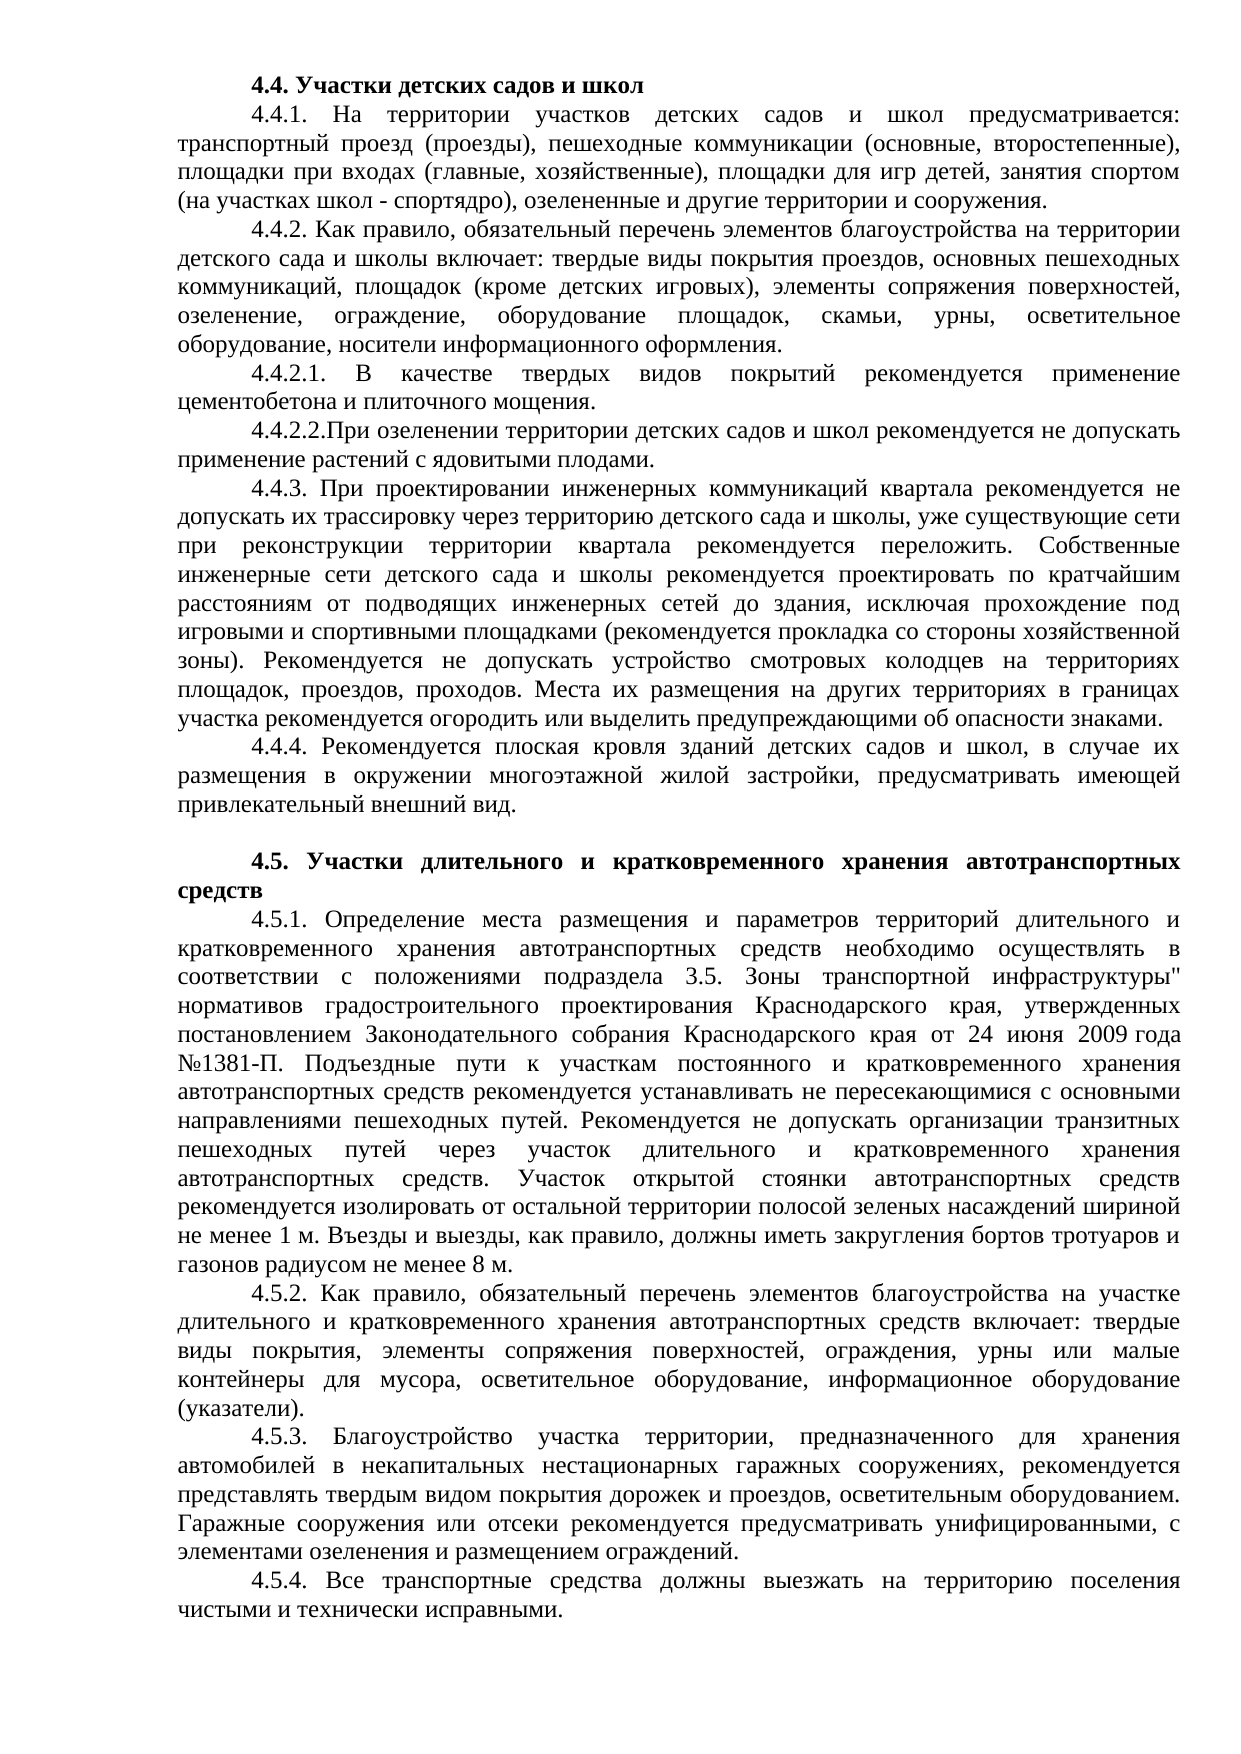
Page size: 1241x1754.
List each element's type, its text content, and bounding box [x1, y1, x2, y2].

text 4.5.1. Определение места размещения и параметров территорий длительного и кратковременного хранения автотранспортных средств необходимо осуществлять в соответствии с положениями подраздела 3.5. Зоны транспортной инфраструктуры" нормативов градостроительного проектирования Краснодарского края, утвержденных постановлением Законодательного собрания Краснодарского края от 24 июня 2009 года №1381-П. Подъездные пути к участкам постоянного и кратковременного хранения автотранспортных средств рекомендуется устанавливать не пересекающимися с основными направлениями пешеходных путей. Рекомендуется не допускать организации транзитных пешеходных путей через участок длительного и кратковременного хранения автотранспортных средств. Участок открытой стоянки автотранспортных средств рекомендуется изолировать от остальной территории полосой зеленых насаждений шириной не менее 1 м. Въезды и выезды, как правило, должны иметь закругления бортов тротуаров и газонов радиусом не менее 8 м. [177, 904, 1181, 1278]
text 4.4.1. На территории участков детских садов и школ предусматривается: транспортный проезд (проезды), пешеходные коммуникации (основные, второстепенные), площадки при входах (главные, хозяйственные), площадки для игр детей, занятия спортом (на участках школ - спортядро), озелененные и другие территории и сооружения. [177, 99, 1181, 214]
text 4.4. Участки детских садов и школ [177, 70, 1181, 99]
text 4.4.2. Как правило, обязательный перечень элементов благоустройства на территории детского сада и школы включает: твердые виды покрытия проездов, основных пешеходных коммуникаций, площадок (кроме детских игровых), элементы сопряжения поверхностей, озеленение, ограждение, оборудование площадок, скамьи, урны, осветительное оборудование, носители информационного оформления. [177, 214, 1181, 358]
text 4.5.3. Благоустройство участка территории, предназначенного для хранения автомобилей в некапитальных нестационарных гаражных сооружениях, рекомендуется представлять твердым видом покрытия дорожек и проездов, осветительным оборудованием. Гаражные сооружения или отсеки рекомендуется предусматривать унифицированными, с элементами озеленения и размещением ограждений. [177, 1421, 1181, 1565]
text 4.5.2. Как правило, обязательный перечень элементов благоустройства на участке длительного и кратковременного хранения автотранспортных средств включает: твердые виды покрытия, элементы сопряжения поверхностей, ограждения, урны или малые контейнеры для мусора, осветительное оборудование, информационное оборудование (указатели). [177, 1278, 1181, 1421]
text 4.4.2.2.При озеленении территории детских садов и школ рекомендуется не допускать применение растений с ядовитыми плодами. [177, 415, 1181, 473]
text 4.4.2.1. В качестве твердых видов покрытий рекомендуется применение цементобетона и плиточного мощения. [177, 358, 1181, 415]
text 4.5. Участки длительного и кратковременного хранения автотранспортных средств [177, 846, 1181, 904]
text 4.4.4. Рекомендуется плоская кровля зданий детских садов и школ, в случае их размещения в окружении многоэтажной жилой застройки, предусматривать имеющей привлекательный внешний вид. [177, 731, 1181, 818]
text 4.4.3. При проектировании инженерных коммуникаций квартала рекомендуется не допускать их трассировку через территорию детского сада и школы, уже существующие сети при реконструкции территории квартала рекомендуется переложить. Собственные инженерные сети детского сада и школы рекомендуется проектировать по кратчайшим расстояниям от подводящих инженерных сетей до здания, исключая прохождение под игровыми и спортивными площадками (рекомендуется прокладка со стороны хозяйственной зоны). Рекомендуется не допускать устройство смотровых колодцев на территориях площадок, проездов, проходов. Места их размещения на других территориях в границах участка рекомендуется огородить или выделить предупреждающими об опасности знаками. [177, 473, 1181, 731]
text 4.5.4. Все транспортные средства должны выезжать на территорию поселения чистыми и технически исправными. [177, 1565, 1181, 1623]
